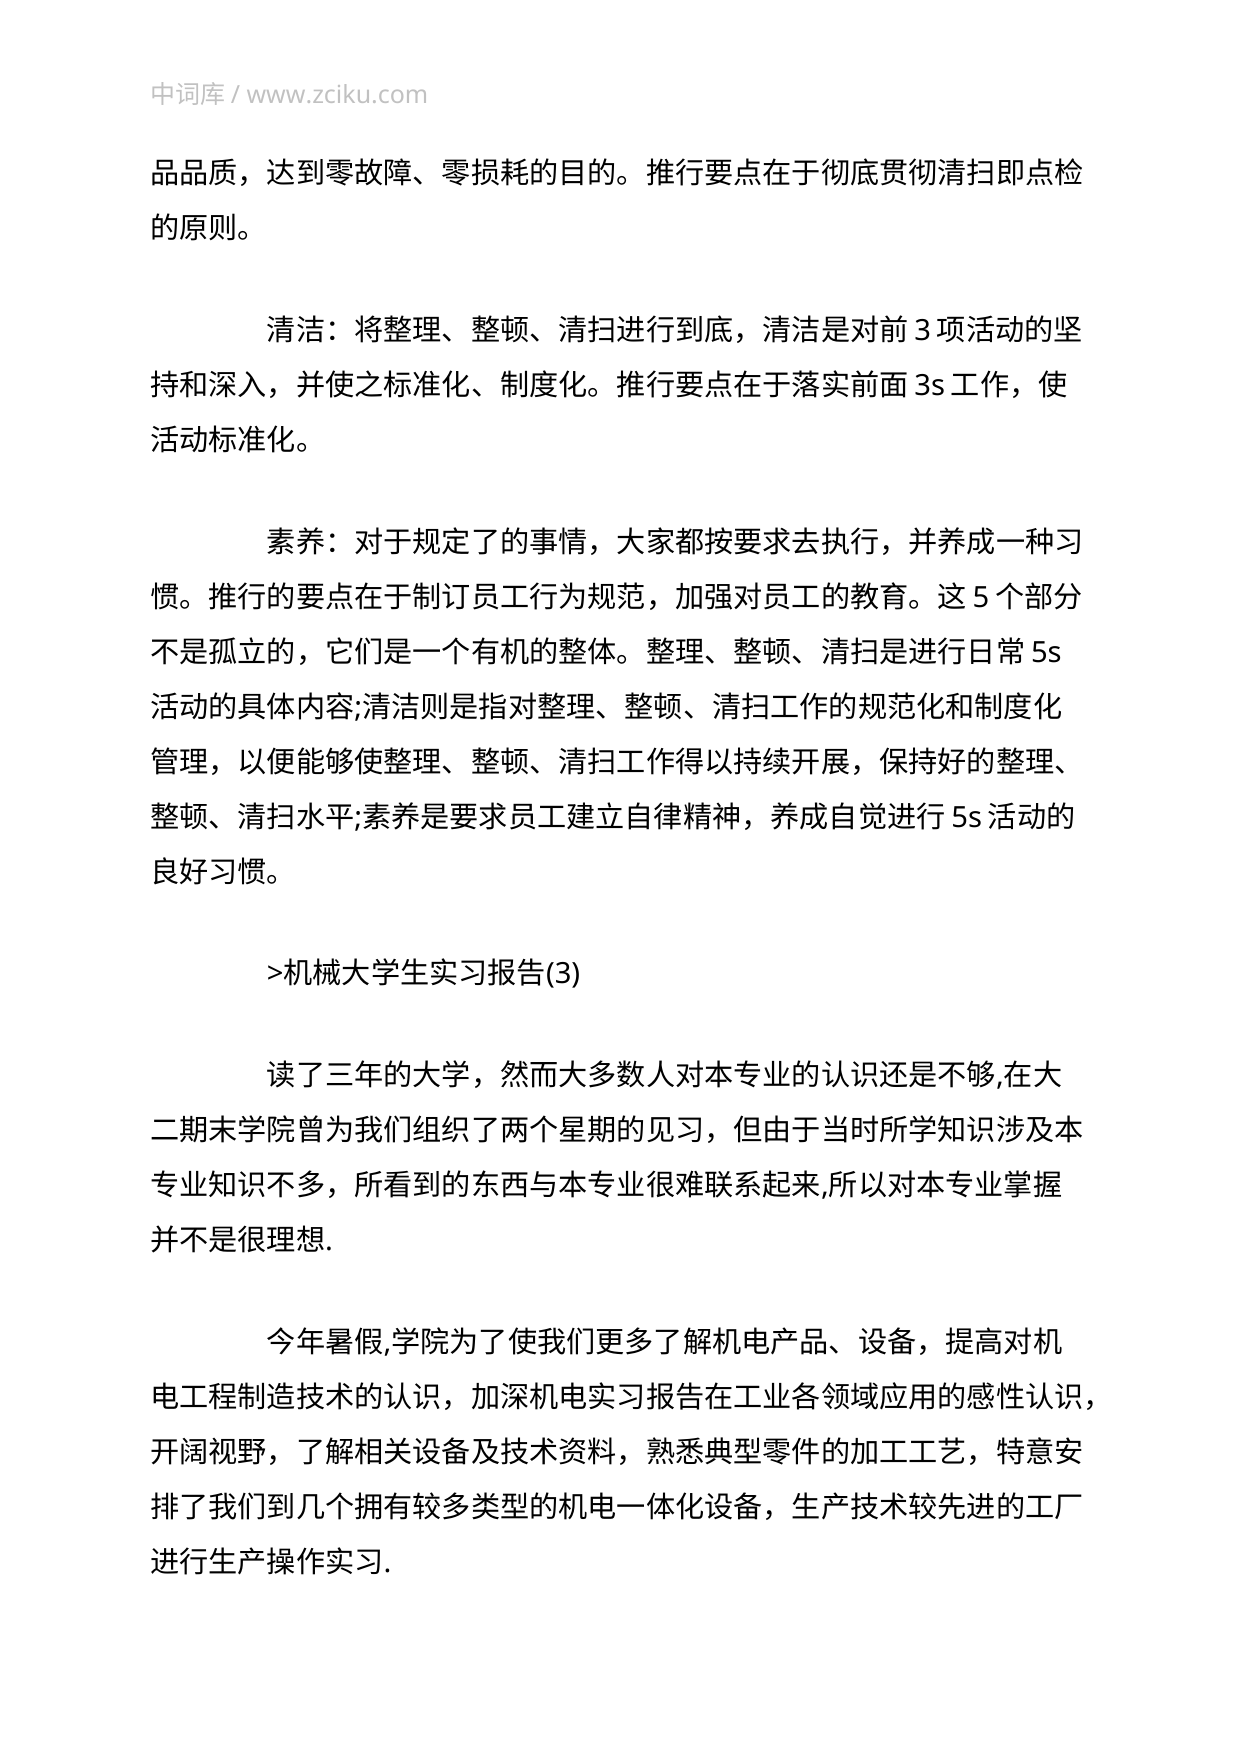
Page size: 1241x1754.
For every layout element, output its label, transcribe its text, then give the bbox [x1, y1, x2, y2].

text 素养：对于规定了的事情，大家都按要求去执行，并养成一种习惯。推行的要点在于制订员工行为规范，加强对员工的教育。这5个部分不是孤立的，它们是一个有机的整体。整理、整顿、清扫是进行日常5s活动的具体内容;清洁则是指对整理、整顿、清扫工作的规范化和制度化管理，以便能够使整理、整顿、清扫工作得以持续开展，保持好的整理、整顿、清扫水平;素养是要求员工建立自律精神，养成自觉进行5s活动的良好习惯。 [150, 518, 1090, 891]
text >机械大学生实习报告(3) [150, 950, 1090, 992]
text 今年暑假,学院为了使我们更多了解机电产品、设备，提高对机电工程制造技术的认识，加深机电实习报告在工业各领域应用的感性认识，开阔视野，了解相关设备及技术资料，熟悉典型零件的加工工艺，特意安排了我们到几个拥有较多类型的机电一体化设备，生产技术较先进的工厂进行生产操作实习. [150, 1319, 1090, 1581]
text 清洁：将整理、整顿、清扫进行到底，清洁是对前3项活动的坚持和深入，并使之标准化、制度化。推行要点在于落实前面3s工作，使活动标准化。 [150, 307, 1090, 459]
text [150, 150, 1090, 247]
text 读了三年的大学，然而大多数人对本专业的认识还是不够,在大二期末学院曾为我们组织了两个星期的见习，但由于当时所学知识涉及本专业知识不多，所看到的东西与本专业很难联系起来,所以对本专业掌握并不是很理想. [150, 1052, 1090, 1259]
